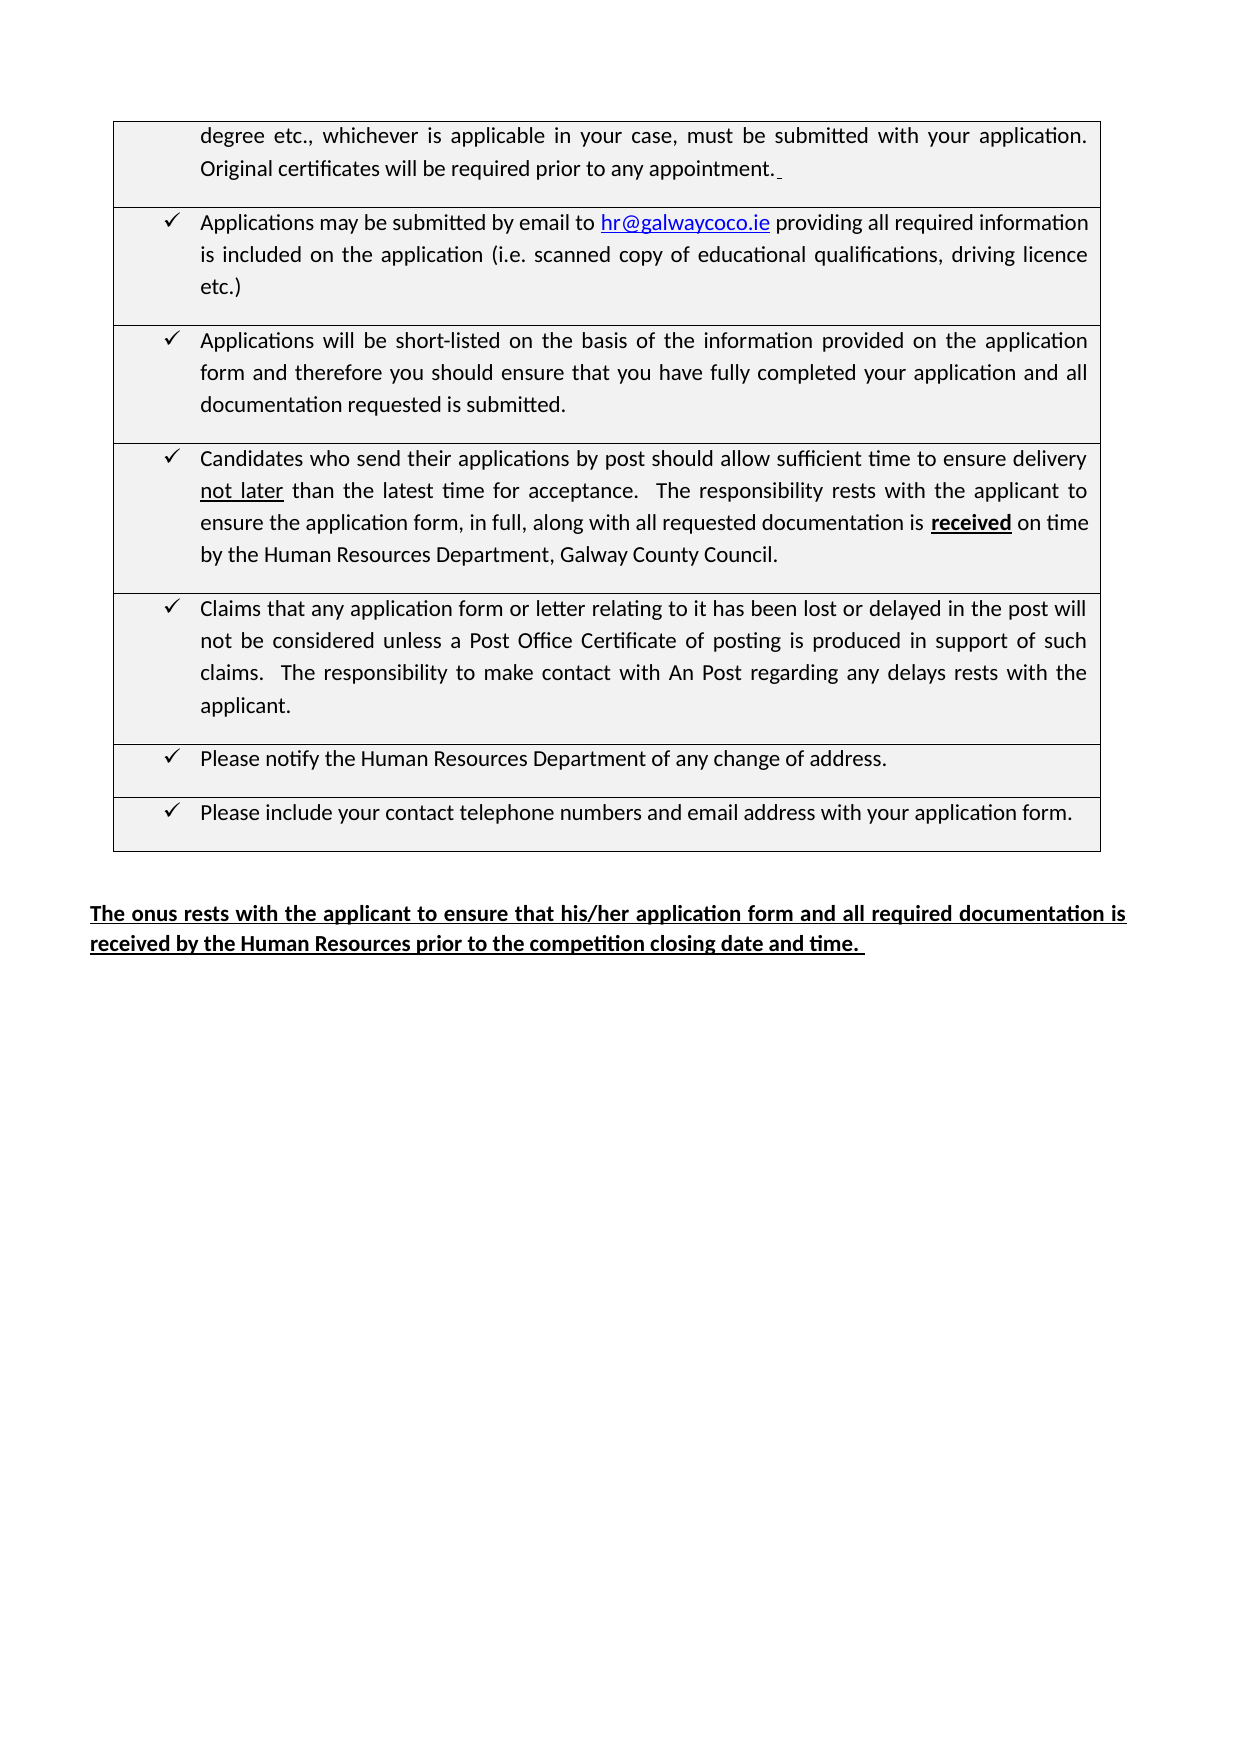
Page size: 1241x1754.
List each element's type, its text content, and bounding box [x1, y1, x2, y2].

table_cell Candidates who send their applications by post should allow sufficient time to ensure delivery not later than the latest time for acceptance. The responsibility rests with the applicant to ensure the application form, in full, along with all requested documentation is received on time by the Human Resources Department, Galway County Council. [114, 444, 1100, 593]
table_cell Please include your contact telephone numbers and email address with your application form. [114, 798, 1100, 851]
table_cell Applications will be short-listed on the basis of the information provided on the application form and therefore you should ensure that you have fully completed your application and all documentation requested is submitted. [114, 326, 1100, 443]
table_cell Applications may be submitted by email to hr@galwaycoco.ie providing all required information is included on the application (i.e. scanned copy of educational qualifications, driving licence etc.) [114, 208, 1100, 325]
text The onus rests with the applicant to ensure that his/her application form and all required documentation is received by the Human Resources prior to the competition closing date and time. [90, 899, 1128, 957]
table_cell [114, 122, 1100, 207]
table_cell Claims that any application form or letter relating to it has been lost or delayed in the post will not be considered unless a Post Office Certificate of posting is produced in support of such claims. The responsibility to make contact with An Post regarding any delays rests with the applicant. [114, 594, 1100, 743]
table_cell Please notify the Human Resources Department of any change of address. [114, 745, 1100, 797]
